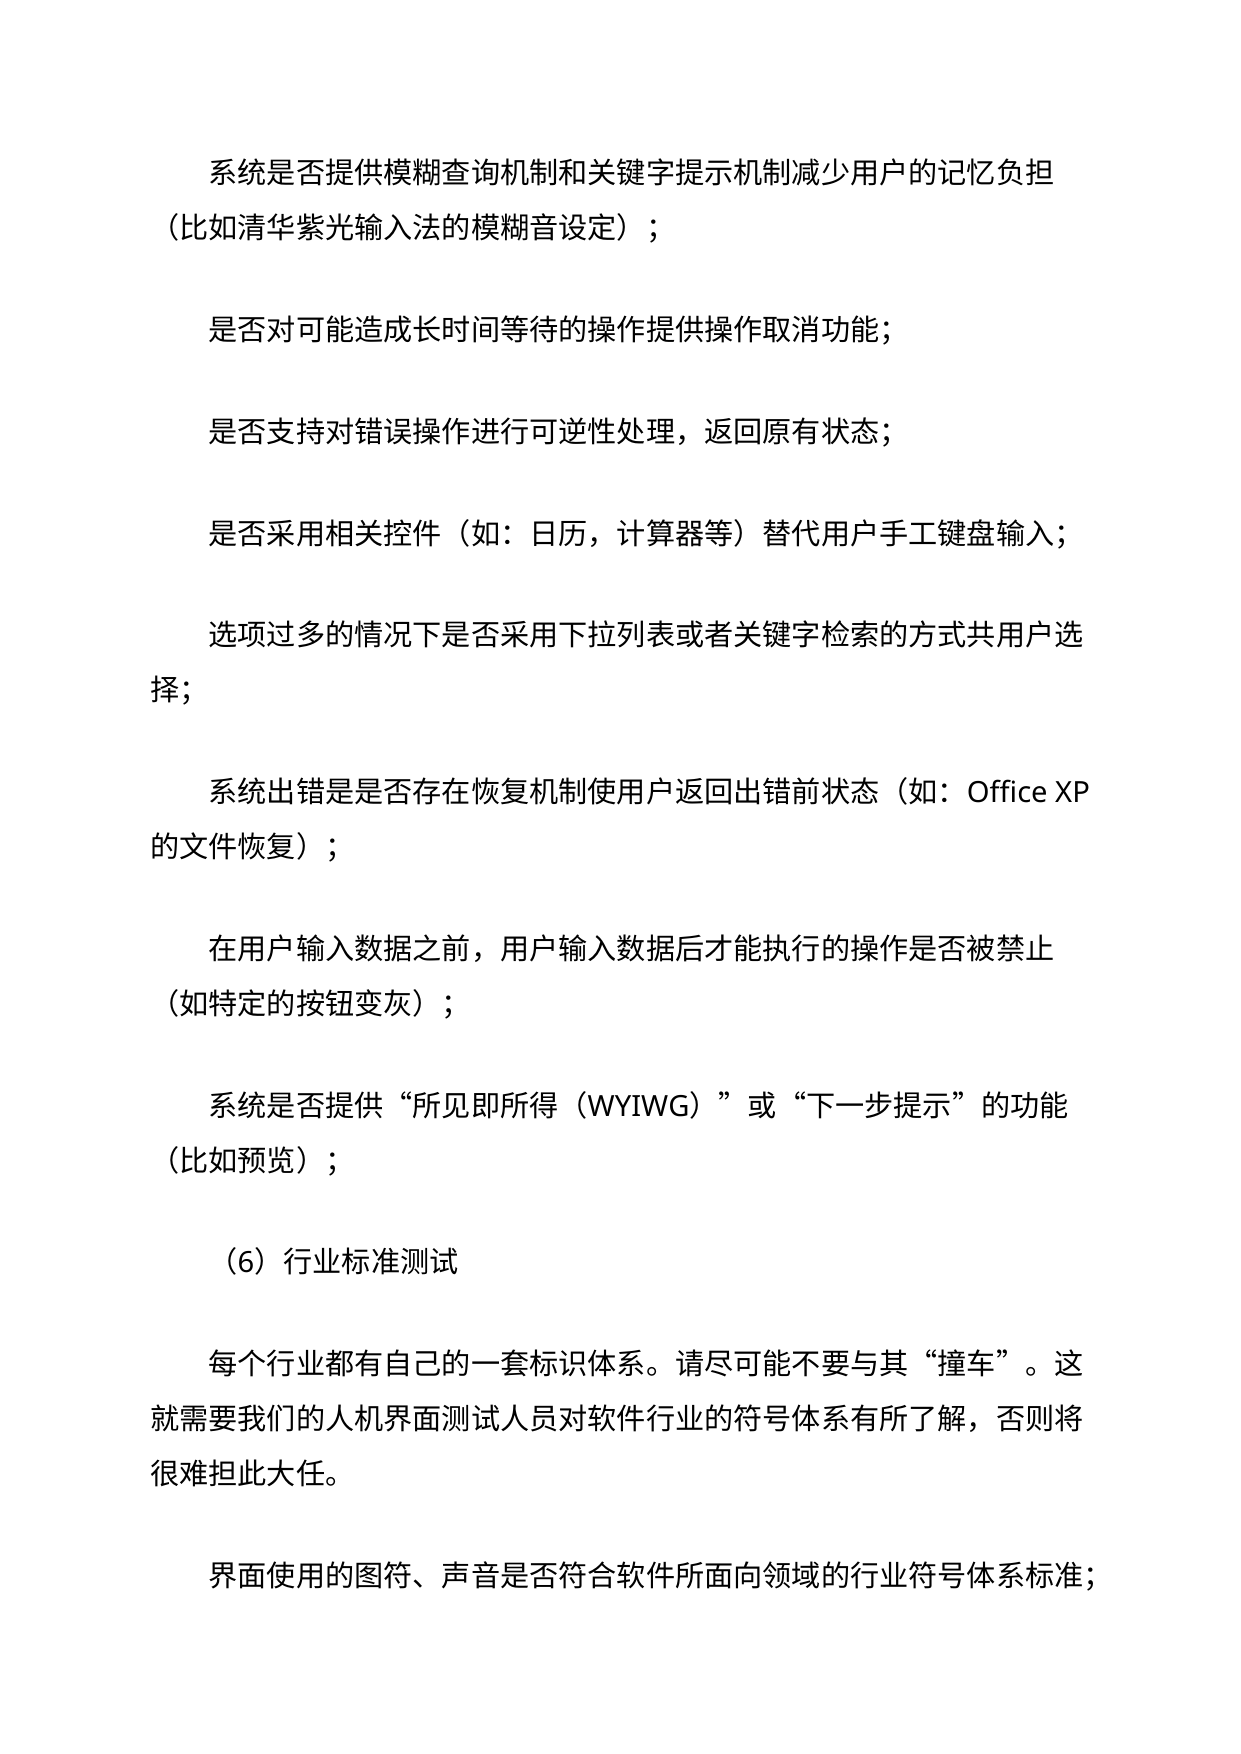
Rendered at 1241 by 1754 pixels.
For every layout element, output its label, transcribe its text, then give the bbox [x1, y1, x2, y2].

text （6）行业标准测试 [150, 1239, 1090, 1281]
text 界面使用的图符、声音是否符合软件所面向领域的行业符号体系标准； [150, 1552, 1090, 1595]
text 是否对可能造成长时间等待的操作提供操作取消功能； [150, 307, 1090, 349]
text 系统是否提供模糊查询机制和关键字提示机制减少用户的记忆负担（比如清华紫光输入法的模糊音设定）； [150, 150, 1090, 247]
text 系统出错是是否存在恢复机制使用户返回出错前状态（如：Office XP的文件恢复）； [150, 769, 1090, 866]
text 系统是否提供“所见即所得（WYIWG）”或“下一步提示”的功能（比如预览）； [150, 1082, 1090, 1179]
text 是否支持对错误操作进行可逆性处理，返回原有状态； [150, 408, 1090, 451]
text 选项过多的情况下是否采用下拉列表或者关键字检索的方式共用户选择； [150, 612, 1090, 709]
text 每个行业都有自己的一套标识体系。请尽可能不要与其“撞车”。这就需要我们的人机界面测试人员对软件行业的符号体系有所了解，否则将很难担此大任。 [150, 1341, 1090, 1493]
text 在用户输入数据之前，用户输入数据后才能执行的操作是否被禁止（如特定的按钮变灰）； [150, 925, 1090, 1023]
text 是否采用相关控件（如：日历，计算器等）替代用户手工键盘输入； [150, 510, 1090, 552]
